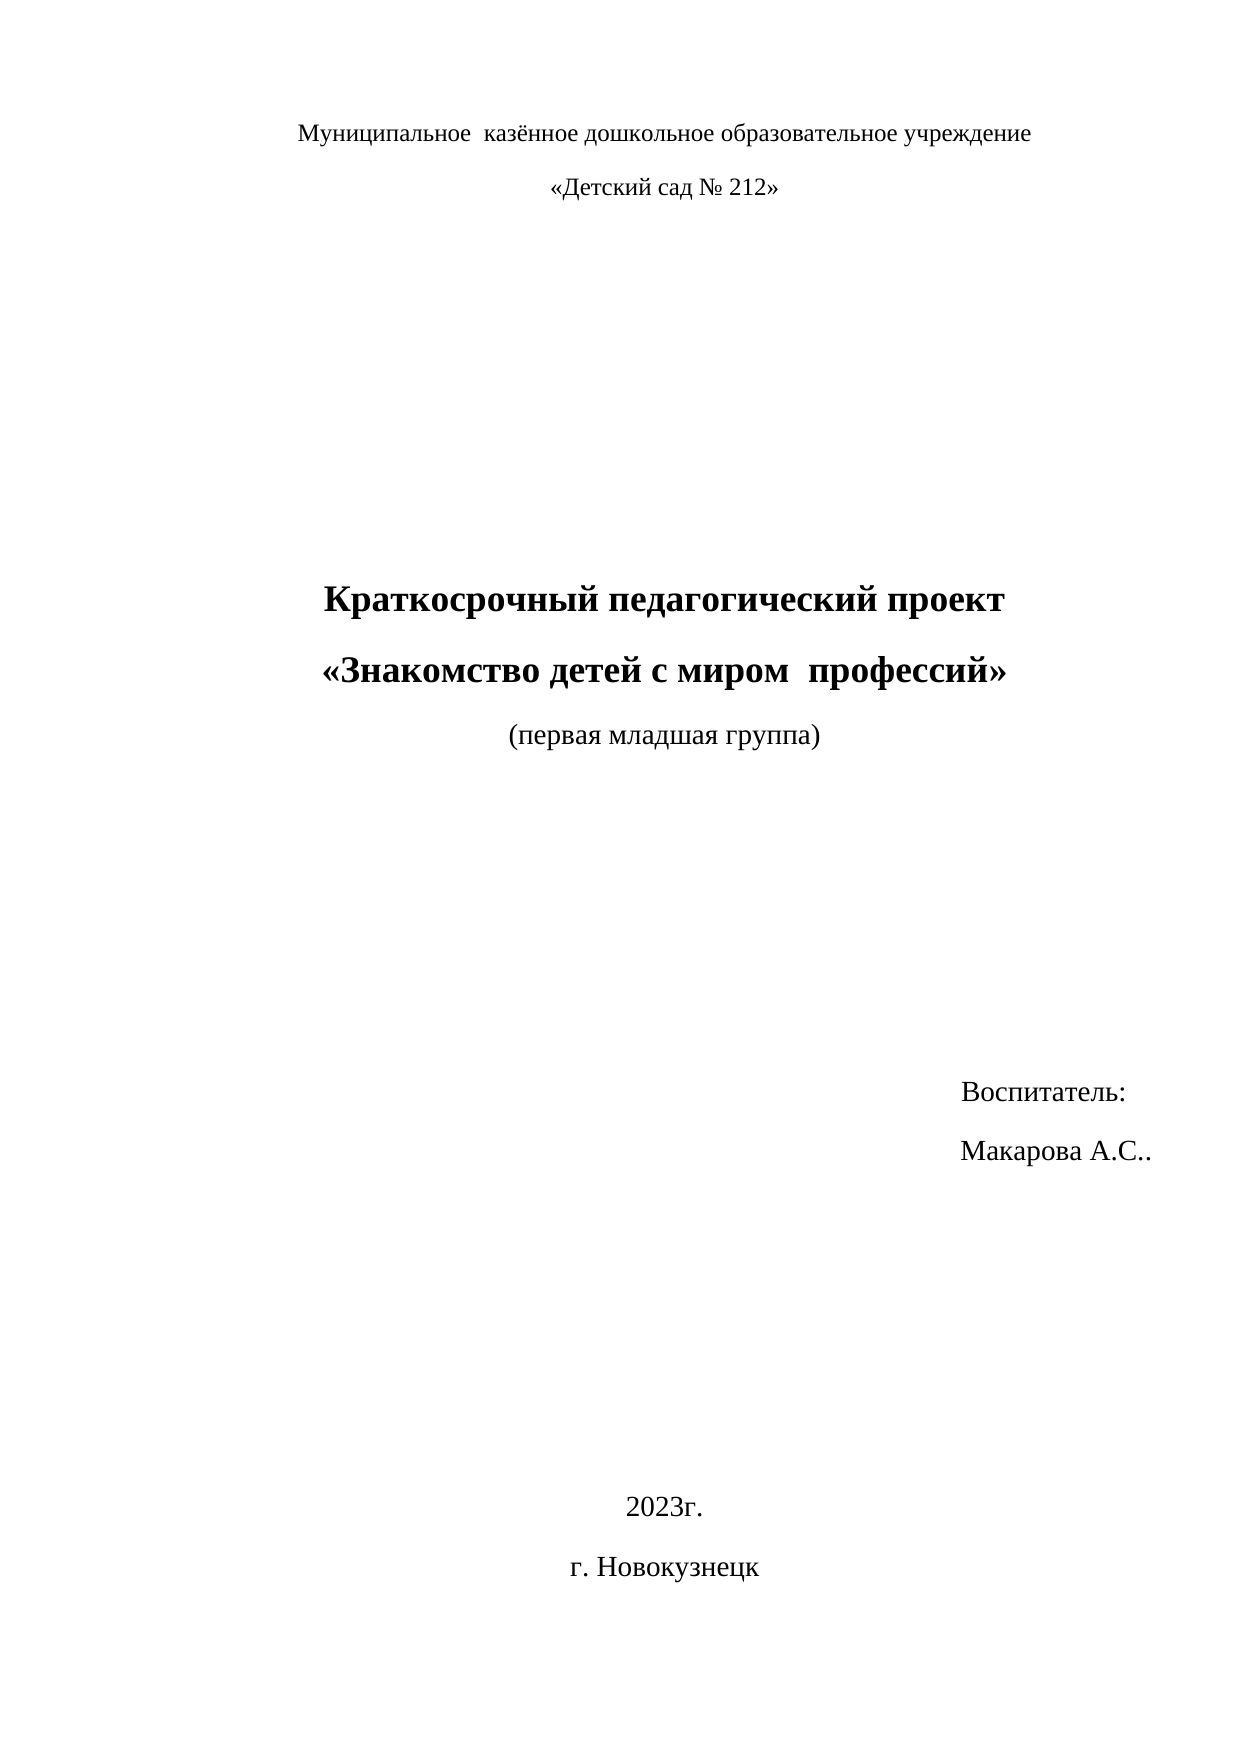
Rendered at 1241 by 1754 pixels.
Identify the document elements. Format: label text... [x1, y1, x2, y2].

text «Детский сад № 212» [177, 172, 1152, 201]
text г. Новокузнецк [177, 1549, 1152, 1582]
text Воспитатель: [177, 1074, 1152, 1107]
text Краткосрочный педагогический проект [177, 577, 1152, 620]
text Муниципальное казённое дошкольное образовательное учреждение [177, 118, 1152, 147]
text «Знакомство детей с миром профессий» [177, 647, 1152, 690]
text (первая младшая группа) [177, 717, 1152, 751]
text 2023г. [177, 1489, 1152, 1523]
text Макарова А.С.. [177, 1133, 1152, 1167]
